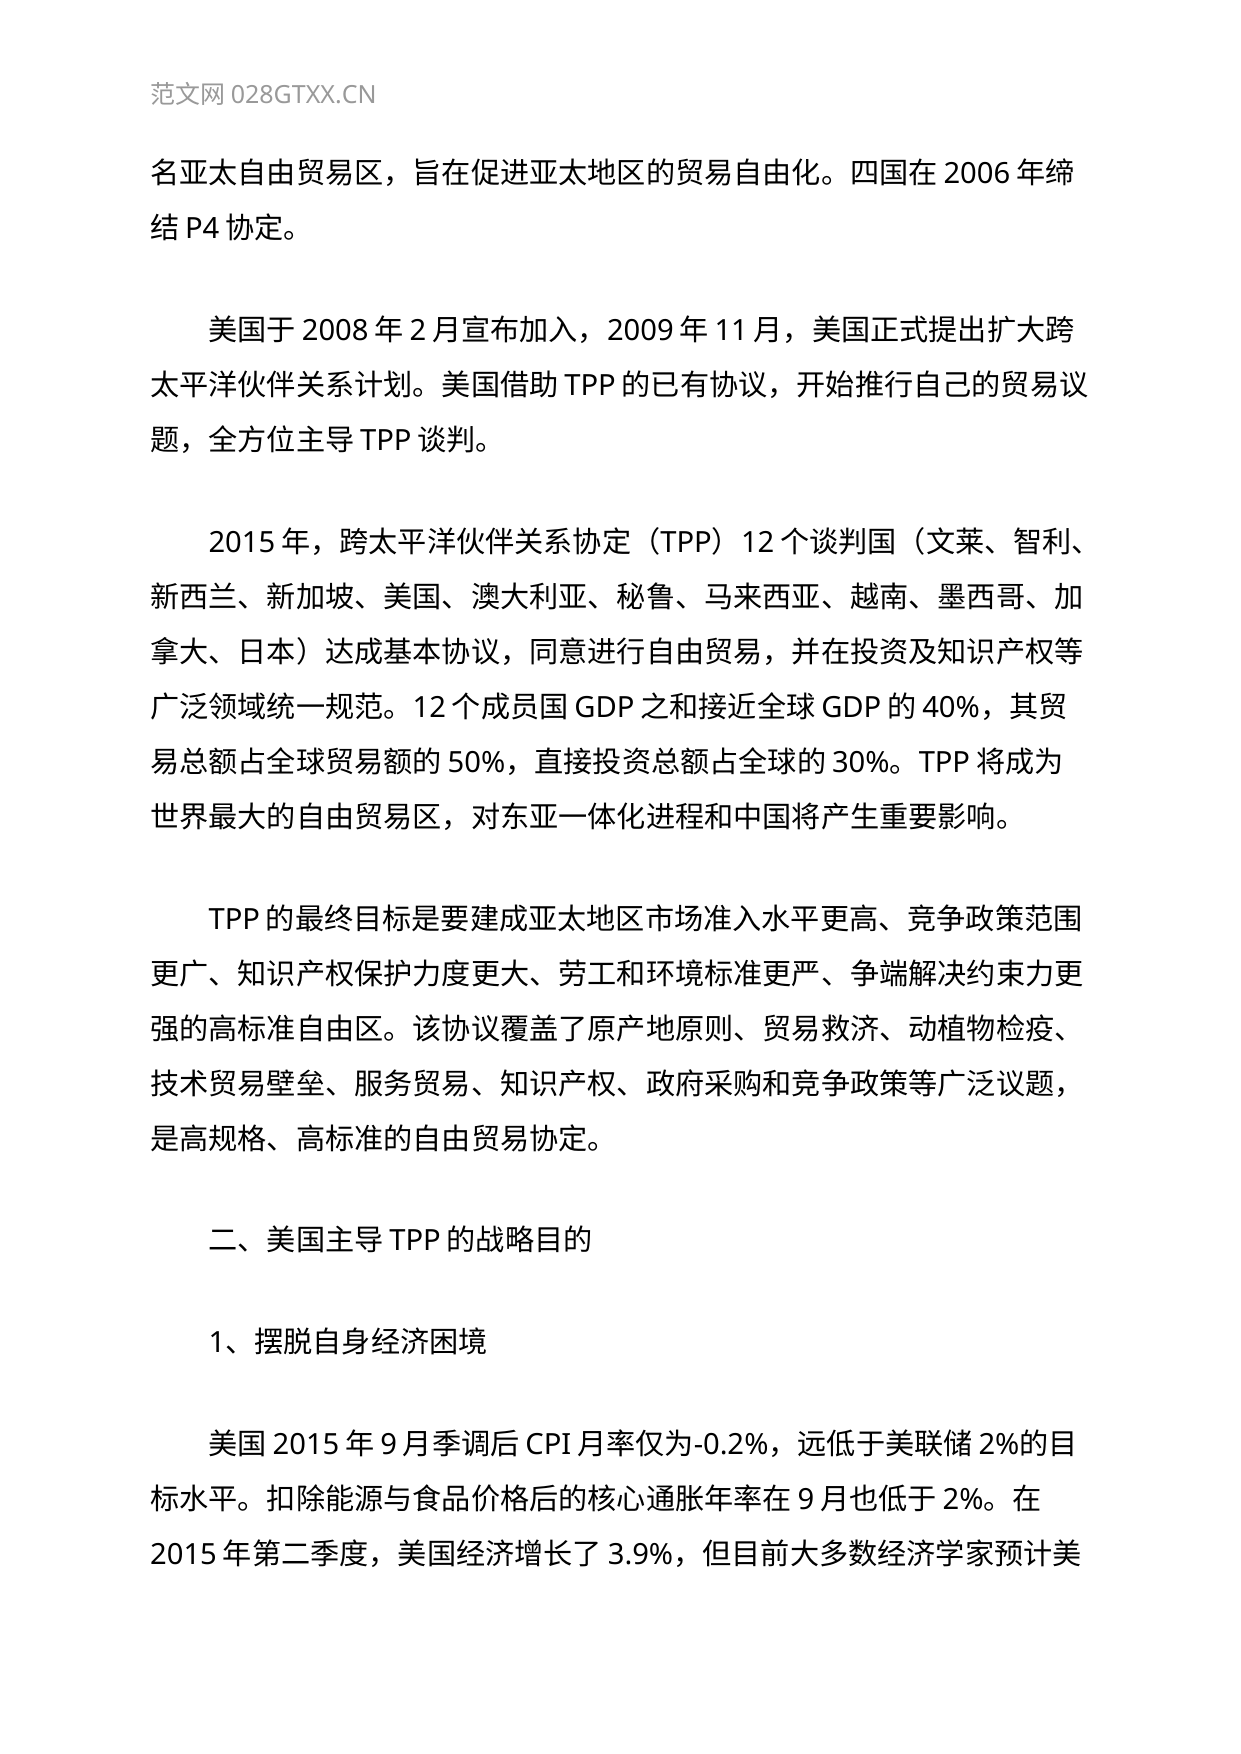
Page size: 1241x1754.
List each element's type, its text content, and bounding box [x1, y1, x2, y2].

text 2015年，跨太平洋伙伴关系协定（TPP）12个谈判国（文莱、智利、新西兰、新加坡、美国、澳大利亚、秘鲁、马来西亚、越南、墨西哥、加拿大、日本）达成基本协议，同意进行自由贸易，并在投资及知识产权等广泛领域统一规范。12个成员国GDP之和接近全球GDP的40%，其贸易总额占全球贸易额的50%，直接投资总额占全球的30%。TPP将成为世界最大的自由贸易区，对东亚一体化进程和中国将产生重要影响。 [150, 519, 1090, 836]
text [150, 1421, 1090, 1573]
text TPP的最终目标是要建成亚太地区市场准入水平更高、竞争政策范围更广、知识产权保护力度更大、劳工和环境标准更严、争端解决约束力更强的高标准自由区。该协议覆盖了原产地原则、贸易救济、动植物检疫、技术贸易壁垒、服务贸易、知识产权、政府采购和竞争政策等广泛议题，是高规格、高标准的自由贸易协定。 [150, 896, 1090, 1157]
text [150, 150, 1090, 247]
text 1、摆脱自身经济困境 [150, 1319, 1090, 1361]
text 美国于2008年2月宣布加入，2009年11月，美国正式提出扩大跨太平洋伙伴关系计划。美国借助TPP的已有协议，开始推行自己的贸易议题，全方位主导TPP谈判。 [150, 307, 1090, 459]
text 二、美国主导TPP的战略目的 [150, 1217, 1090, 1259]
